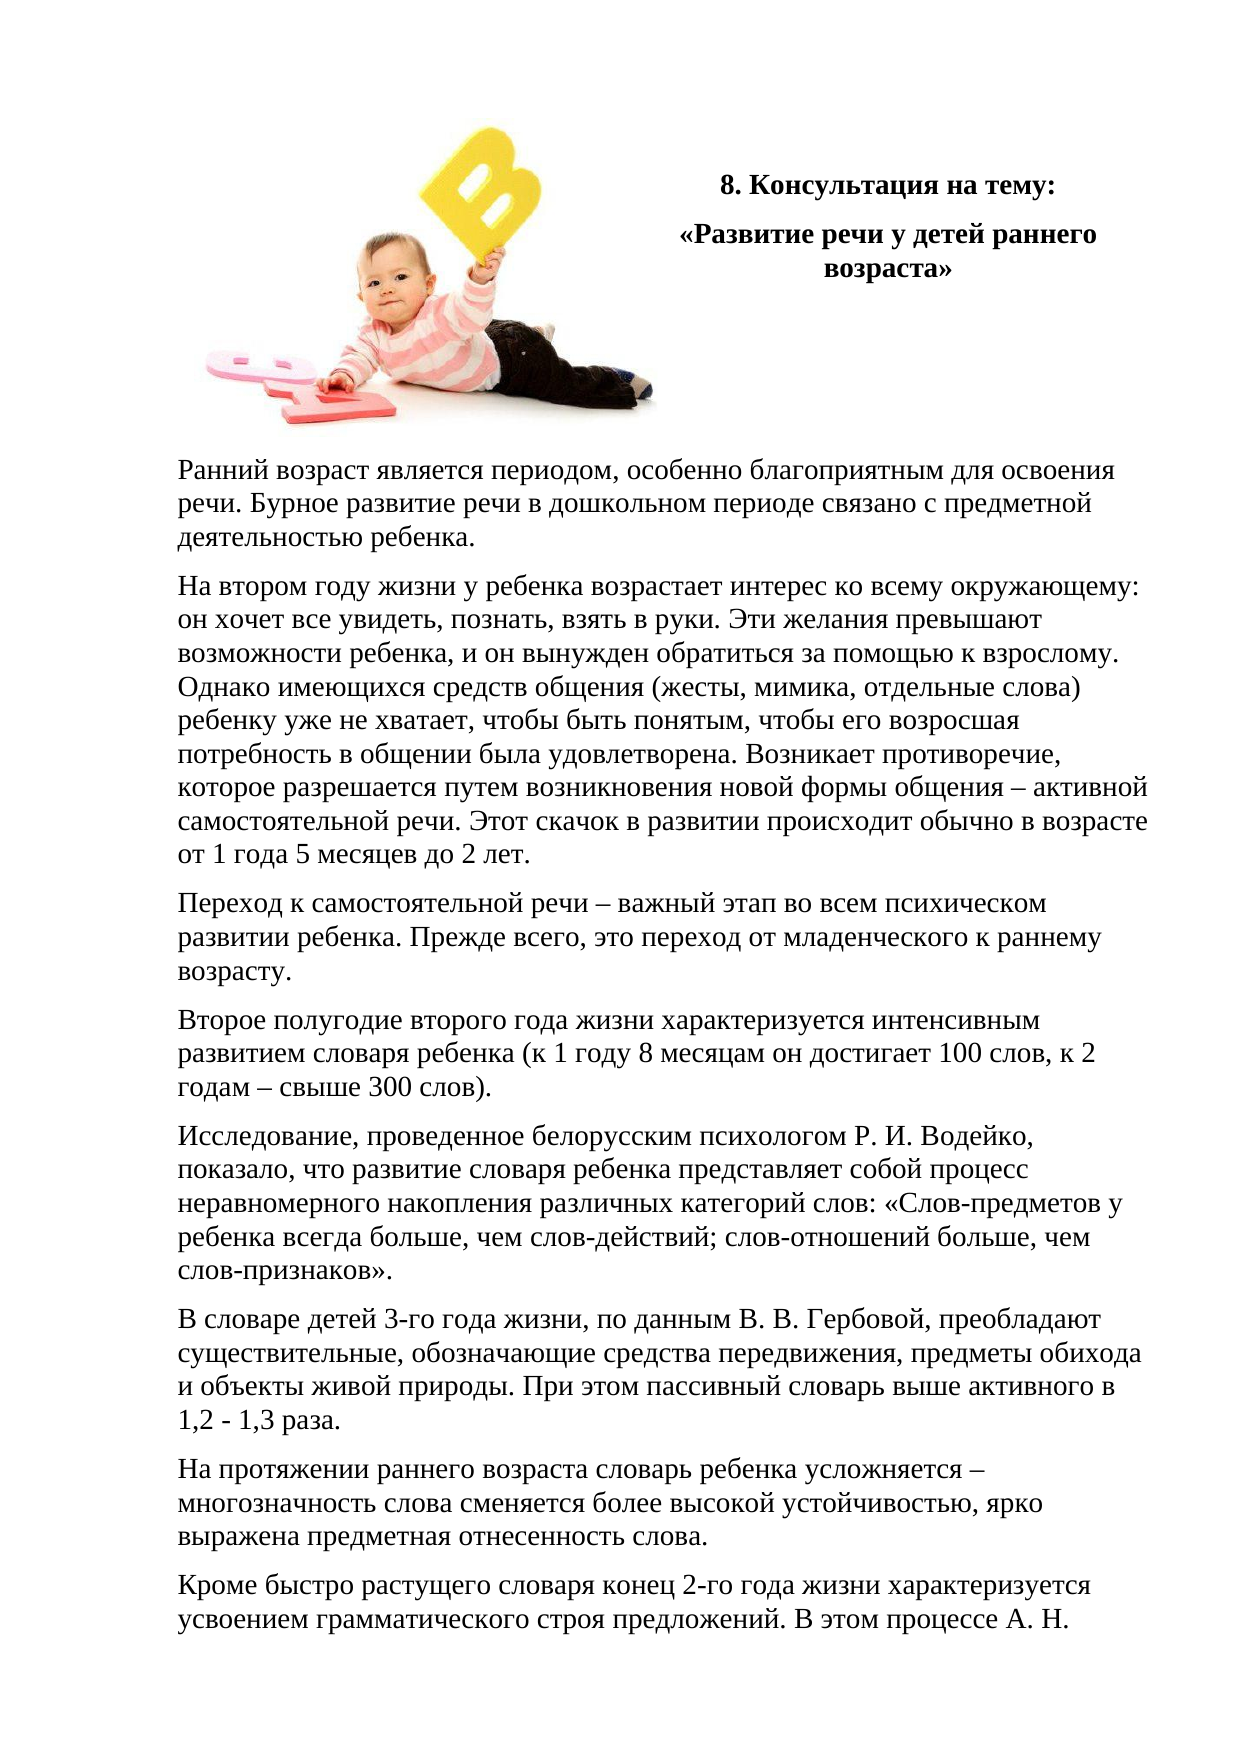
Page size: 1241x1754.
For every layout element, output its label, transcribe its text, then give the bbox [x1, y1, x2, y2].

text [177, 1567, 1152, 1634]
text Исследование, проведенное белорусским психологом Р. И. Водейко, показало, что развитие словаря ребенка представляет собой процесс неравномерного накопления различных категорий слов: «Слов-предметов у ребенка всегда больше, чем слов-действий; слов-отношений больше, чем слов-признаков». [177, 1118, 1152, 1286]
table_header [177, 118, 674, 452]
text Ранний возраст является периодом, особенно благоприятным для освоения речи. Бурное развитие речи в дошкольном периоде связано с предметной деятельностью ребенка. [177, 452, 1152, 552]
text На протяжении раннего возраста словарь ребенка усложняется – многозначность слова сменяется более высокой устойчивостью, ярко выражена предметная отнесенность слова. [177, 1451, 1152, 1552]
picture [194, 118, 658, 437]
text Переход к самостоятельной речи – важный этап во всем психическом развитии ребенка. Прежде всего, это переход от младенческого к раннему возрасту. [177, 886, 1152, 986]
text Второе полугодие второго года жизни характеризуется интенсивным развитием словаря ребенка (к 1 году 8 месяцам он достигает 100 слов, к 2 годам – свыше 300 слов). [177, 1002, 1152, 1102]
text На втором году жизни у ребенка возрастает интерес ко всему окружающему: он хочет все увидеть, познать, взять в руки. Эти желания превышают возможности ребенка, и он вынужден обратиться за помощью к взрослому. Однако имеющихся средств общения (жесты, мимика, отдельные слова) ребенку уже не хватает, чтобы быть понятым, чтобы его возросшая потребность в общении была удовлетворена. Возникает противоречие, которое разрешается путем возникновения новой формы общения – активной самостоятельной речи. Этот скачок в развитии происходит обычно в возрасте от 1 года 5 месяцев до 2 лет. [177, 568, 1152, 870]
text В словаре детей 3-го года жизни, по данным В. В. Гербовой, преобладают существительные, обозначающие средства передвижения, предметы обихода и объекты живой природы. При этом пассивный словарь выше активного в 1,2 - 1,3 раза. [177, 1301, 1152, 1436]
table_header 8. Консультация на тему: «Развитие речи у детей раннего возраста» [674, 118, 1102, 452]
